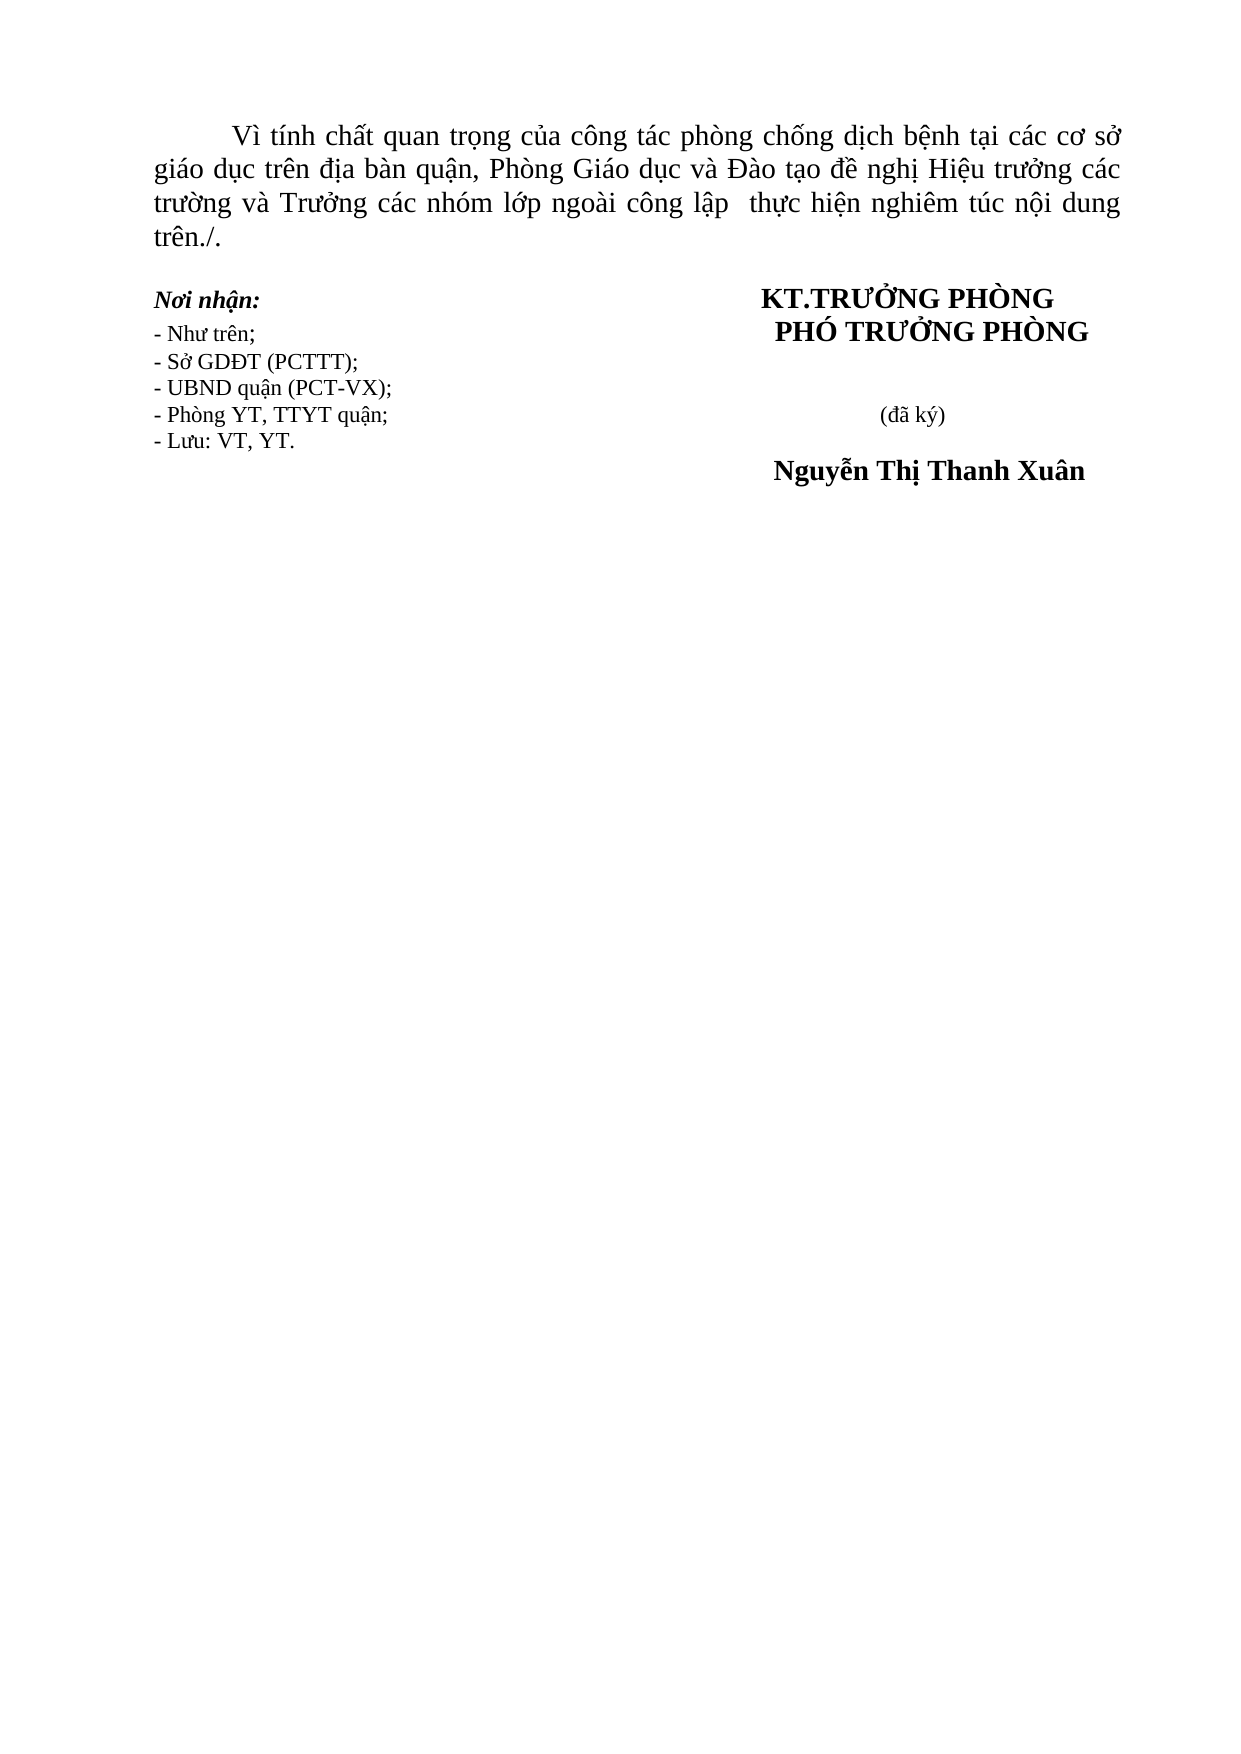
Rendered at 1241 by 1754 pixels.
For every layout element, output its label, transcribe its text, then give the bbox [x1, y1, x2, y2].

text - Như trên; PHÓ TRƯỞNG PHÒNG [153, 314, 1122, 348]
text - Lưu: VT, YT. [153, 427, 1122, 453]
text - UBND quận (PCT-VX); [153, 374, 1122, 401]
text Vì tính chất quan trọng của công tác phòng chống dịch bệnh tại các cơ sở giáo dục trên địa bàn quận, Phòng Giáo dục và Đào tạo đề nghị Hiệu trưởng các trường và Trưởng các nhóm lớp ngoài công lập thực hiện nghiêm túc nội dung trên./. [153, 118, 1122, 252]
text - Sở GDĐT (PCTTT); [153, 348, 1122, 374]
text Nguyễn Thị Thanh Xuân [153, 453, 1122, 487]
text - Phòng YT, TTYT quận; (đã ký) [153, 401, 1122, 427]
text Nơi nhận: KT.TRƯỞNG PHÒNG [153, 281, 1122, 314]
